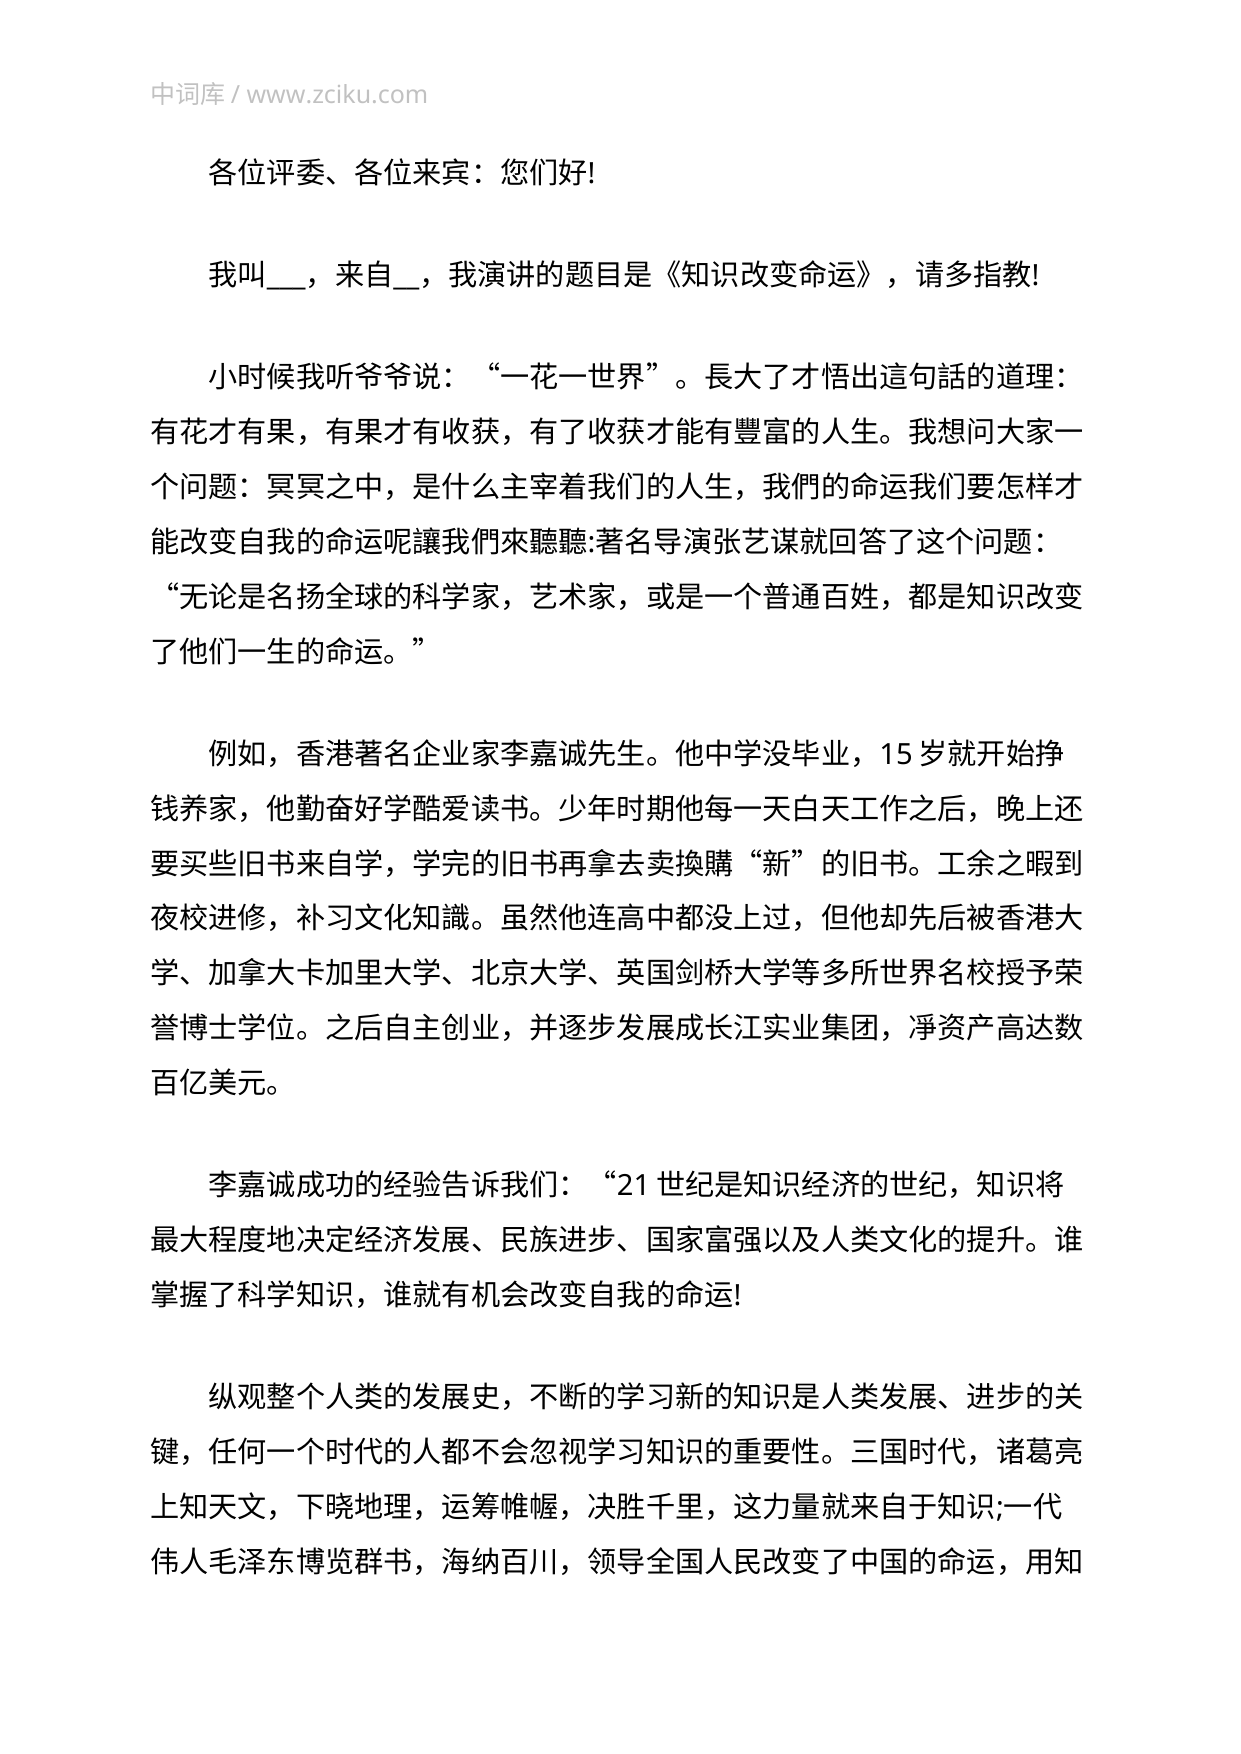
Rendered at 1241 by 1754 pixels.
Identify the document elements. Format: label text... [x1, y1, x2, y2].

text 小时候我听爷爷说：“一花一世界”。長大了才悟出這句話的道理：有花才有果，有果才有收获，有了收获才能有豐富的人生。我想问大家一个问题：冥冥之中，是什么主宰着我们的人生，我們的命运我们要怎样才能改变自我的命运呢讓我們來聽聽:著名导演张艺谋就回答了这个问题：“无论是名扬全球的科学家，艺术家，或是一个普通百姓，都是知识改变了他们一生的命运。” [150, 354, 1090, 671]
text 例如，香港著名企业家李嘉诚先生。他中学没毕业，15岁就开始挣钱养家，他勤奋好学酷爱读书。少年时期他每一天白天工作之后，晚上还要买些旧书来自学，学完的旧书再拿去卖換購“新”的旧书。工余之暇到夜校进修，补习文化知識。虽然他连高中都没上过，但他却先后被香港大学、加拿大卡加里大学、北京大学、英国剑桥大学等多所世界名校授予荣誉博士学位。之后自主创业，并逐步发展成长江实业集团，凈资产高达数百亿美元。 [150, 730, 1090, 1102]
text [150, 1373, 1090, 1581]
text 各位评委、各位来宾：您们好! [150, 150, 1090, 192]
text 李嘉诚成功的经验告诉我们：“21世纪是知识经济的世纪，知识将最大程度地决定经济发展、民族进步、国家富强以及人类文化的提升。谁掌握了科学知识，谁就有机会改变自我的命运! [150, 1162, 1090, 1314]
text 我叫___，来自__，我演讲的题目是《知识改变命运》，请多指教! [150, 252, 1090, 294]
